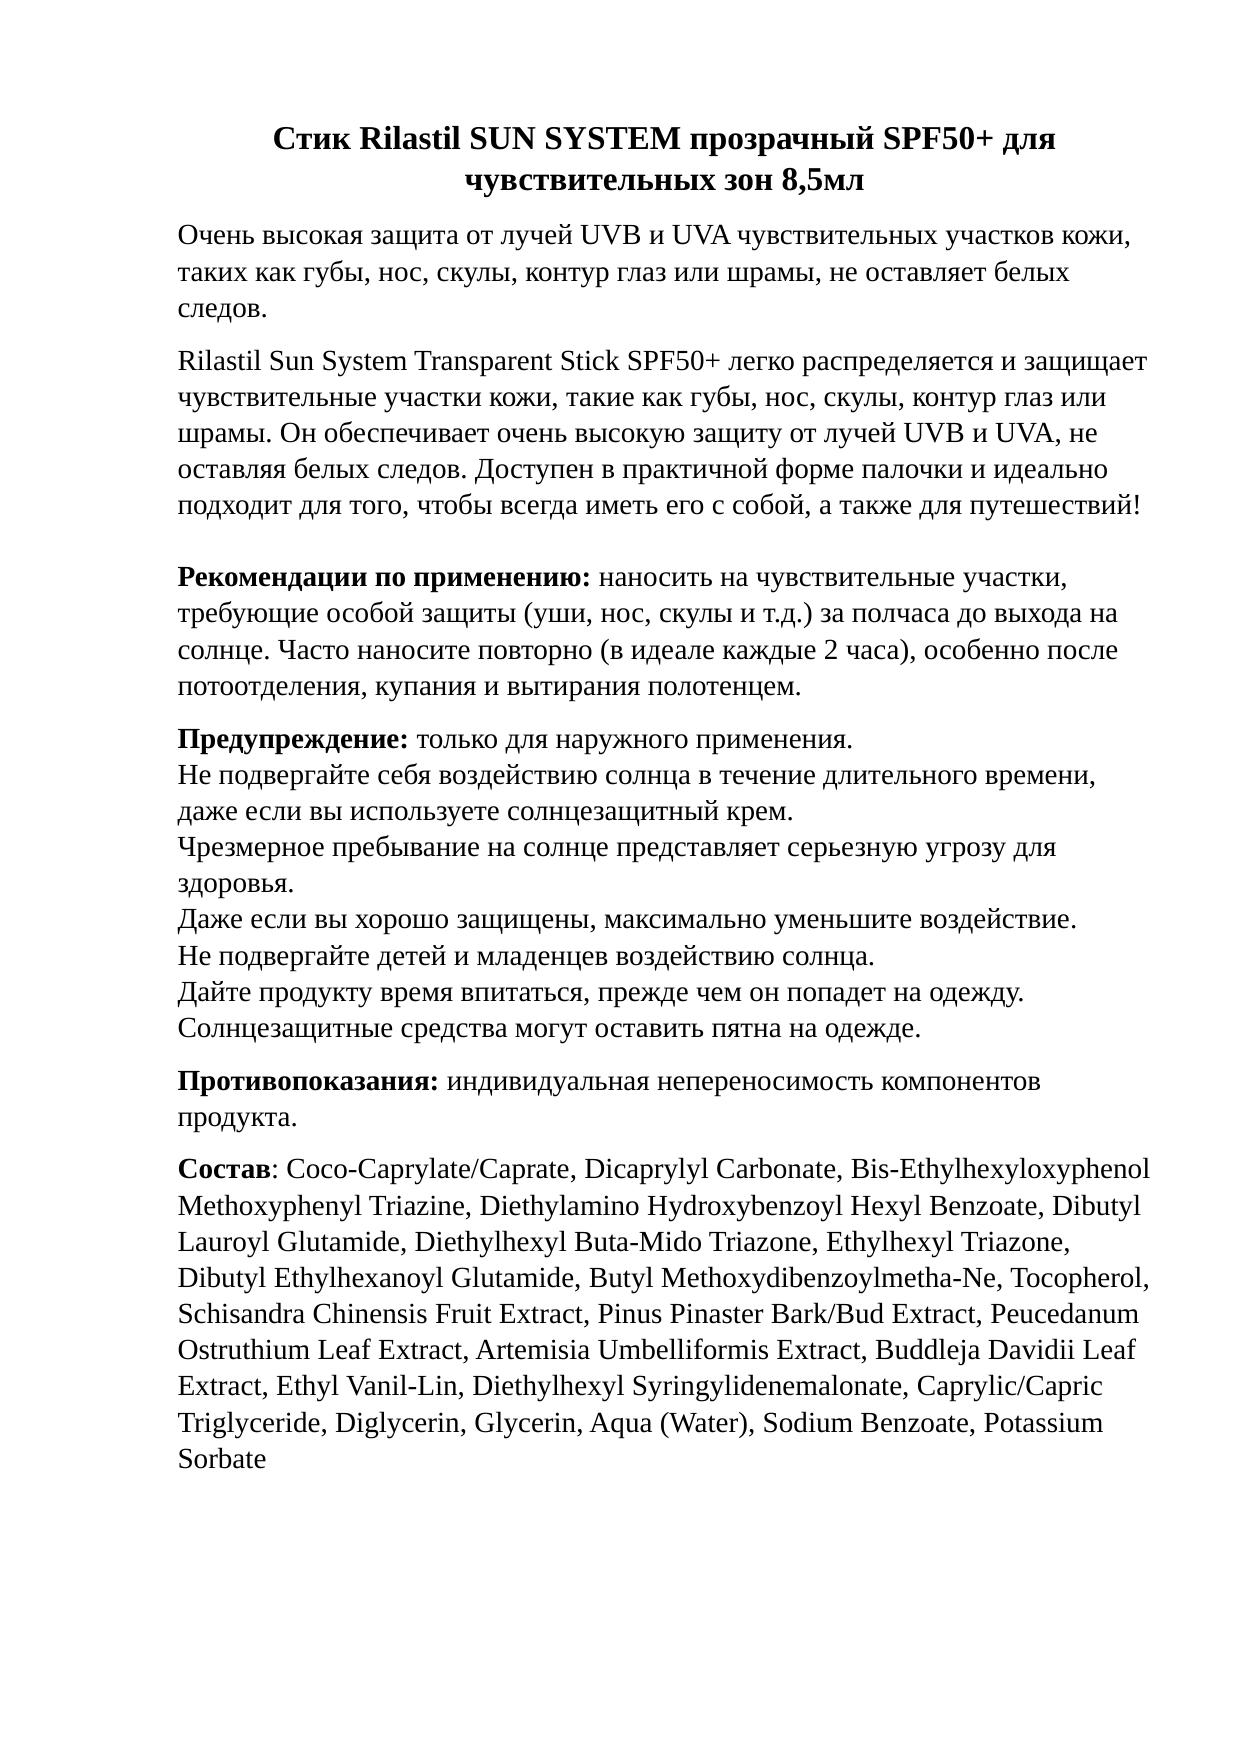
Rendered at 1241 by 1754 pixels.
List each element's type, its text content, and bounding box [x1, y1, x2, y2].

text Очень высокая защита от лучей UVB и UVA чувствительных участков кожи, таких как губы, нос, скулы, контур глаз или шрамы, не оставляет белых следов. [177, 217, 1152, 323]
text Противопоказания: индивидуальная непереносимость компонентов продукта. [177, 1063, 1152, 1132]
text Состав: Coco-Caprylate/Caprate, Dicaprylyl Carbonate, Bis-Ethylhexyloxyphenol Methoxyphenyl Triazine, Diethylamino Hydroxybenzoyl Hexyl Benzoate, Dibutyl Lauroyl Glutamide, Diethylhexyl Buta-Mido Triazone, Ethylhexyl Triazone, Dibutyl Ethylhexanoyl Glutamide, Butyl Methoxydibenzoylmetha-Ne, Tocopherol, Schisandra Chinensis Fruit Extract, Pinus Pinaster Bark/Bud Extract, Peucedanum Ostruthium Leaf Extract, Artemisia Umbelliformis Extract, Buddleja Davidii Leaf Extract, Ethyl Vanil-Lin, Diethylhexyl Syringylidenemalonate, Caprylic/Capric Triglyceride, Diglycerin, Glycerin, Aqua (Water), Sodium Benzoate, Potassium Sorbate [177, 1152, 1152, 1474]
text Rilastil Sun System Transparent Stick SPF50+ легко распределяется и защищает чувствительные участки кожи, такие как губы, нос, скулы, контур глаз или шрамы. Он обеспечивает очень высокую защиту от лучей UVB и UVA, не оставляя белых следов. Доступен в практичной форме палочки и идеально подходит для того, чтобы всегда иметь его с собой, а также для путешествий! Рекомендации по применению: наносить на чувствительные участки, требующие особой защиты (уши, нос, скулы и т.д.) за полчаса до выхода на солнце. Часто наносите повторно (в идеале каждые 2 часа), особенно после потоотделения, купания и вытирания полотенцем. [177, 343, 1152, 701]
text Предупреждение: только для наружного применения. Не подвергайте себя воздействию солнца в течение длительного времени, даже если вы используете солнцезащитный крем. Чрезмерное пребывание на солнце представляет серьезную угрозу для здоровья. Даже если вы хорошо защищены, максимально уменьшите воздействие. Не подвергайте детей и младенцев воздействию солнца. Дайте продукту время впитаться, прежде чем он попадет на одежду. Солнцезащитные средства могут оставить пятна на одежде. [177, 721, 1152, 1043]
text Стик Rilastil SUN SYSTEM прозрачный SPF50+ для чувствительных зон 8,5мл [177, 118, 1152, 198]
